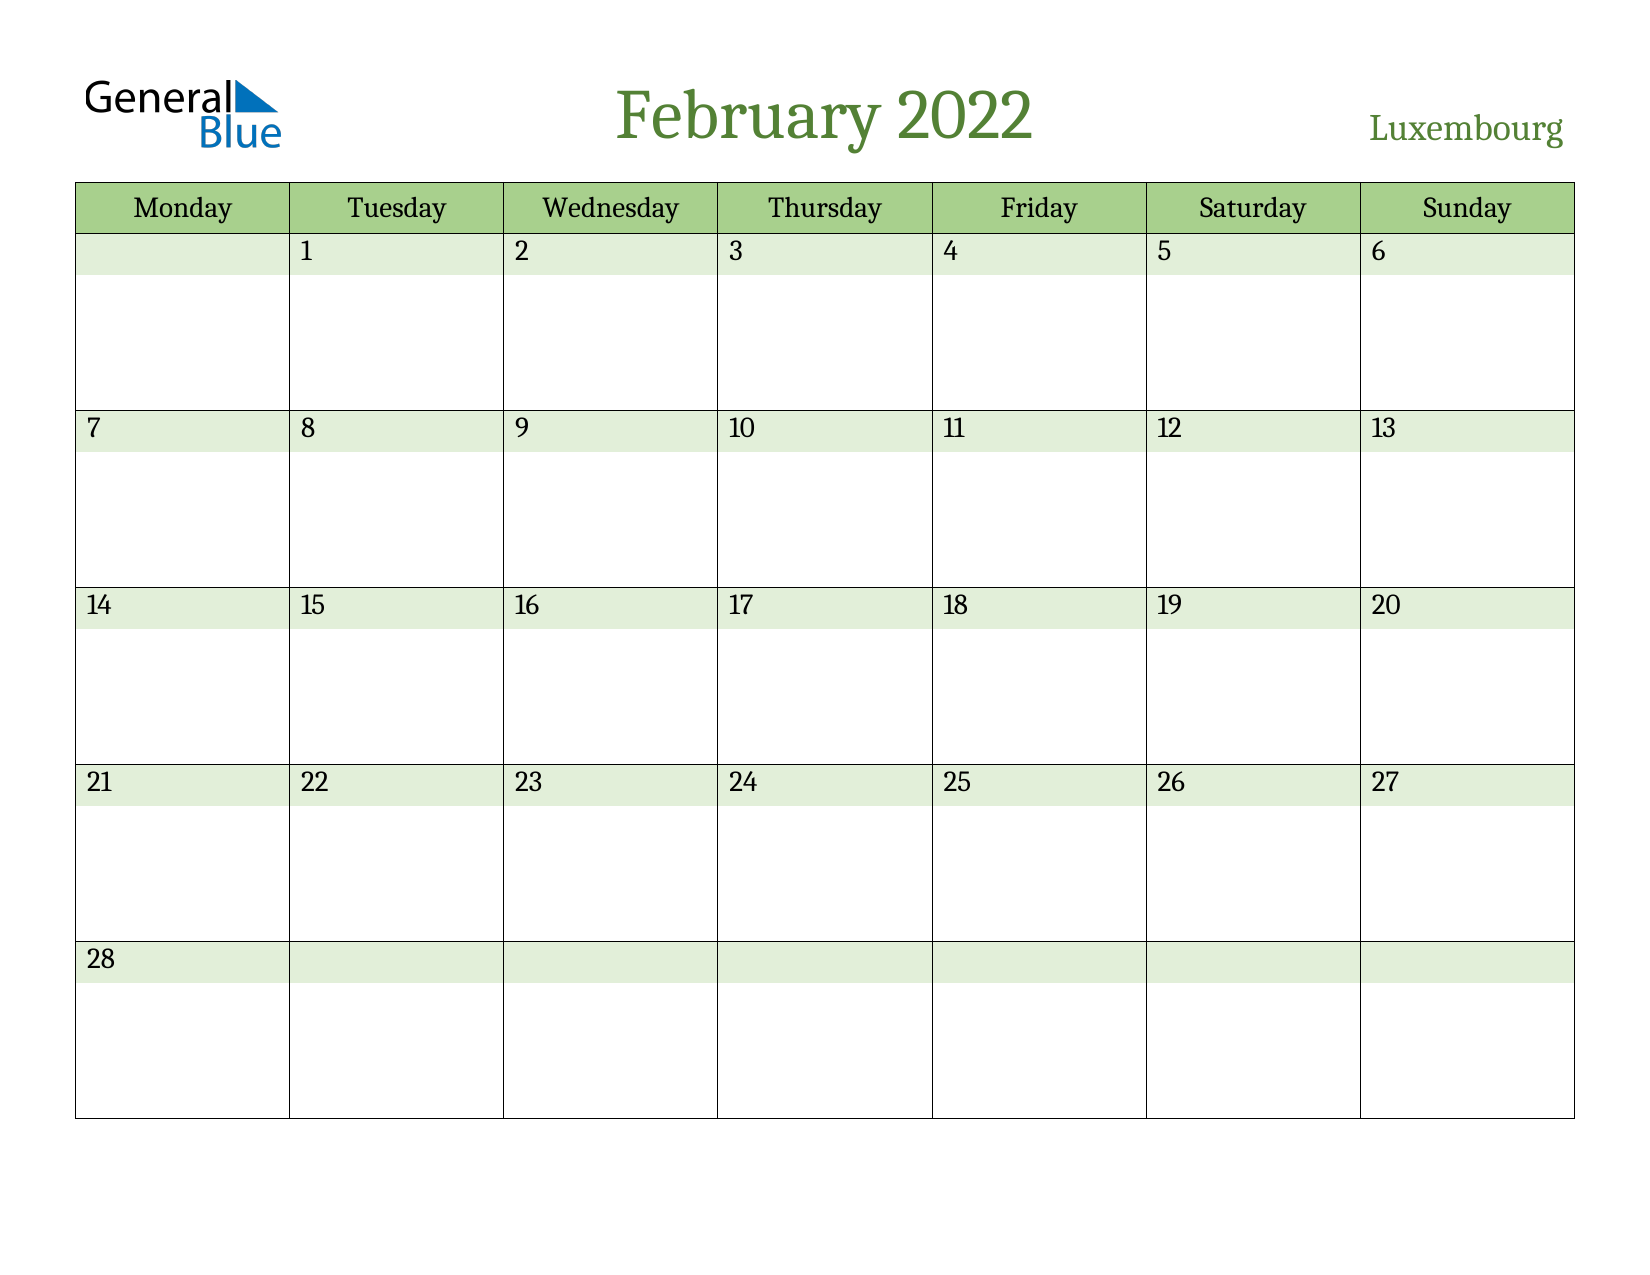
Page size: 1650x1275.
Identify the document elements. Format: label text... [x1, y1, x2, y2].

table_cell 27 [1361, 765, 1574, 806]
table_cell 11 [933, 411, 1146, 452]
table_cell 9 [504, 411, 717, 452]
table_cell 7 [76, 411, 289, 452]
table_cell [1361, 942, 1574, 983]
table_cell 15 [290, 588, 503, 629]
table_cell [76, 452, 289, 587]
table_cell [1147, 452, 1360, 587]
table_cell [1147, 806, 1360, 941]
table_cell [718, 275, 932, 410]
table_cell Monday [76, 183, 289, 233]
table_cell [76, 806, 289, 941]
table_cell 22 [290, 765, 503, 806]
table_cell 18 [933, 588, 1146, 629]
table_cell 26 [1147, 765, 1360, 806]
table_cell 21 [76, 765, 289, 806]
table_cell [718, 942, 932, 983]
table_cell [1361, 983, 1574, 1118]
table_cell 14 [76, 588, 289, 629]
table_cell [76, 275, 289, 410]
table_cell [933, 452, 1146, 587]
table_cell [933, 629, 1146, 764]
table_cell [290, 983, 503, 1118]
table_cell 19 [1147, 588, 1360, 629]
table_cell 8 [290, 411, 503, 452]
table_cell [718, 629, 932, 764]
table_cell 25 [933, 765, 1146, 806]
table_cell [76, 983, 289, 1118]
table_cell [504, 942, 717, 983]
table_cell 3 [718, 234, 932, 275]
table_cell 1 [290, 234, 503, 275]
table_cell Tuesday [290, 183, 503, 233]
table_cell [718, 983, 932, 1118]
table_cell [933, 983, 1146, 1118]
table_cell [1147, 275, 1360, 410]
table_header Luxembourg [1146, 75, 1574, 182]
table_cell [290, 806, 503, 941]
table_cell [504, 275, 717, 410]
table_cell [290, 942, 503, 983]
table_header February 2022 [504, 75, 1146, 182]
table_cell Wednesday [504, 183, 717, 233]
table_cell 12 [1147, 411, 1360, 452]
table_cell [718, 806, 932, 941]
table_cell [290, 275, 503, 410]
table_cell [76, 234, 289, 275]
table_cell [1361, 806, 1574, 941]
table_cell 17 [718, 588, 932, 629]
table_cell [290, 452, 503, 587]
table_cell 16 [504, 588, 717, 629]
table_cell 2 [504, 234, 717, 275]
table_cell [504, 806, 717, 941]
table_cell [290, 629, 503, 764]
table_cell [504, 452, 717, 587]
table_cell [1147, 629, 1360, 764]
table_cell 24 [718, 765, 932, 806]
table_cell Sunday [1361, 183, 1574, 233]
table_cell 5 [1147, 234, 1360, 275]
table_cell [1361, 275, 1574, 410]
table_cell [933, 806, 1146, 941]
picture [86, 80, 281, 148]
table_cell Saturday [1147, 183, 1360, 233]
table_cell [933, 942, 1146, 983]
table_cell Thursday [718, 183, 932, 233]
table_cell 4 [933, 234, 1146, 275]
table_cell [1147, 983, 1360, 1118]
table_cell Friday [933, 183, 1146, 233]
table_cell 6 [1361, 234, 1574, 275]
table_cell [718, 452, 932, 587]
table_cell [504, 629, 717, 764]
table_cell [504, 983, 717, 1118]
table_cell [1361, 452, 1574, 587]
table_cell 13 [1361, 411, 1574, 452]
table_cell [76, 629, 289, 764]
table_header [76, 75, 503, 182]
table_cell [1147, 942, 1360, 983]
table_cell [1361, 629, 1574, 764]
table_cell 23 [504, 765, 717, 806]
table_cell 20 [1361, 588, 1574, 629]
table_cell [933, 275, 1146, 410]
table_cell 28 [76, 942, 289, 983]
table_cell 10 [718, 411, 932, 452]
